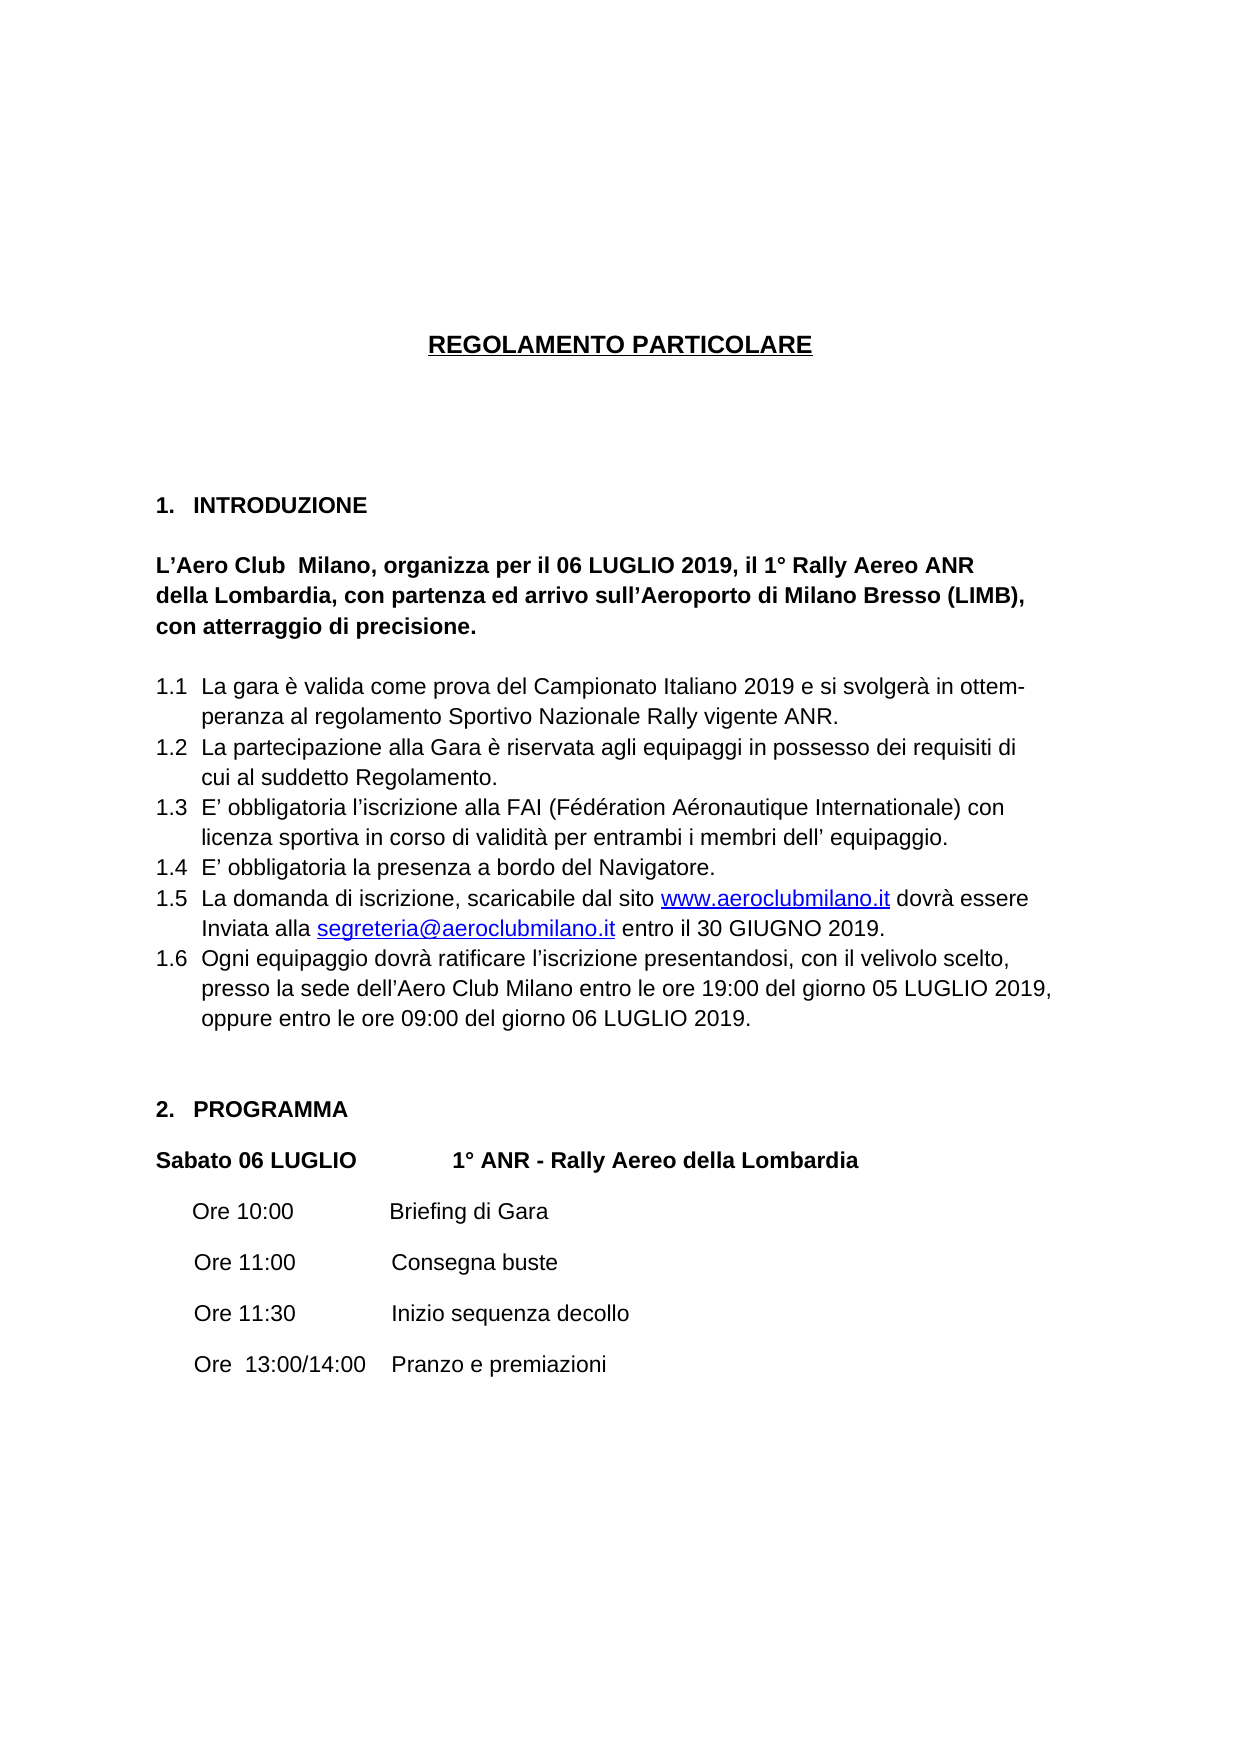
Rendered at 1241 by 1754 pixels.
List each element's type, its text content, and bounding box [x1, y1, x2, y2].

list E’ obbligatoria la presenza a bordo del Navigatore. [156, 854, 1122, 881]
list licenza sportiva in corso di validità per entrambi i membri dell’ equipaggio. [201, 824, 1122, 850]
text con atterraggio di precisione. [156, 613, 1122, 639]
text Ore 13:00/14:00 Pranzo e premiazioni [156, 1351, 1122, 1377]
list La gara è valida come prova del Campionato Italiano 2019 e si svolgerà in ottem- [156, 673, 1122, 699]
list peranza al regolamento Sportivo Nazionale Rally vigente ANR. [201, 703, 1122, 729]
text Sabato 06 LUGLIO 1° ANR - Rally Aereo della Lombardia [156, 1147, 1122, 1173]
text Ore 11:00 Consegna buste [156, 1249, 1122, 1275]
text L’Aero Club Milano, organizza per il 06 LUGLIO 2019, il 1° Rally Aereo ANR [156, 552, 1122, 578]
list oppure entro le ore 09:00 del giorno 06 LUGLIO 2019. [201, 1005, 1122, 1032]
text Ore 10:00 Briefing di Gara [156, 1198, 1122, 1224]
list PROGRAMMA [156, 1096, 1122, 1122]
text Ore 11:30 Inizio sequenza decollo [156, 1300, 1122, 1326]
list presso la sede dell’Aero Club Milano entro le ore 19:00 del giorno 05 LUGLIO 2019, [201, 975, 1122, 1001]
list La domanda di iscrizione, scaricabile dal sito www.aeroclubmilano.it dovrà essere [156, 884, 1122, 911]
list E’ obbligatoria l’iscrizione alla FAI (Fédération Aéronautique Internationale) con [156, 794, 1122, 820]
list La partecipazione alla Gara è riservata agli equipaggi in possesso dei requisiti di [156, 733, 1122, 760]
text della Lombardia, con partenza ed arrivo sull’Aeroporto di Milano Bresso (LIMB), [156, 582, 1122, 609]
list Ogni equipaggio dovrà ratificare l’iscrizione presentandosi, con il velivolo scelto, [156, 945, 1122, 971]
text REGOLAMENTO PARTICOLARE [118, 330, 1122, 359]
list INTRODUZIONE [156, 492, 1122, 518]
list Inviata alla segreteria@aeroclubmilano.it entro il 30 GIUGNO 2019. [201, 915, 1122, 941]
list cui al suddetto Regolamento. [201, 764, 1122, 790]
